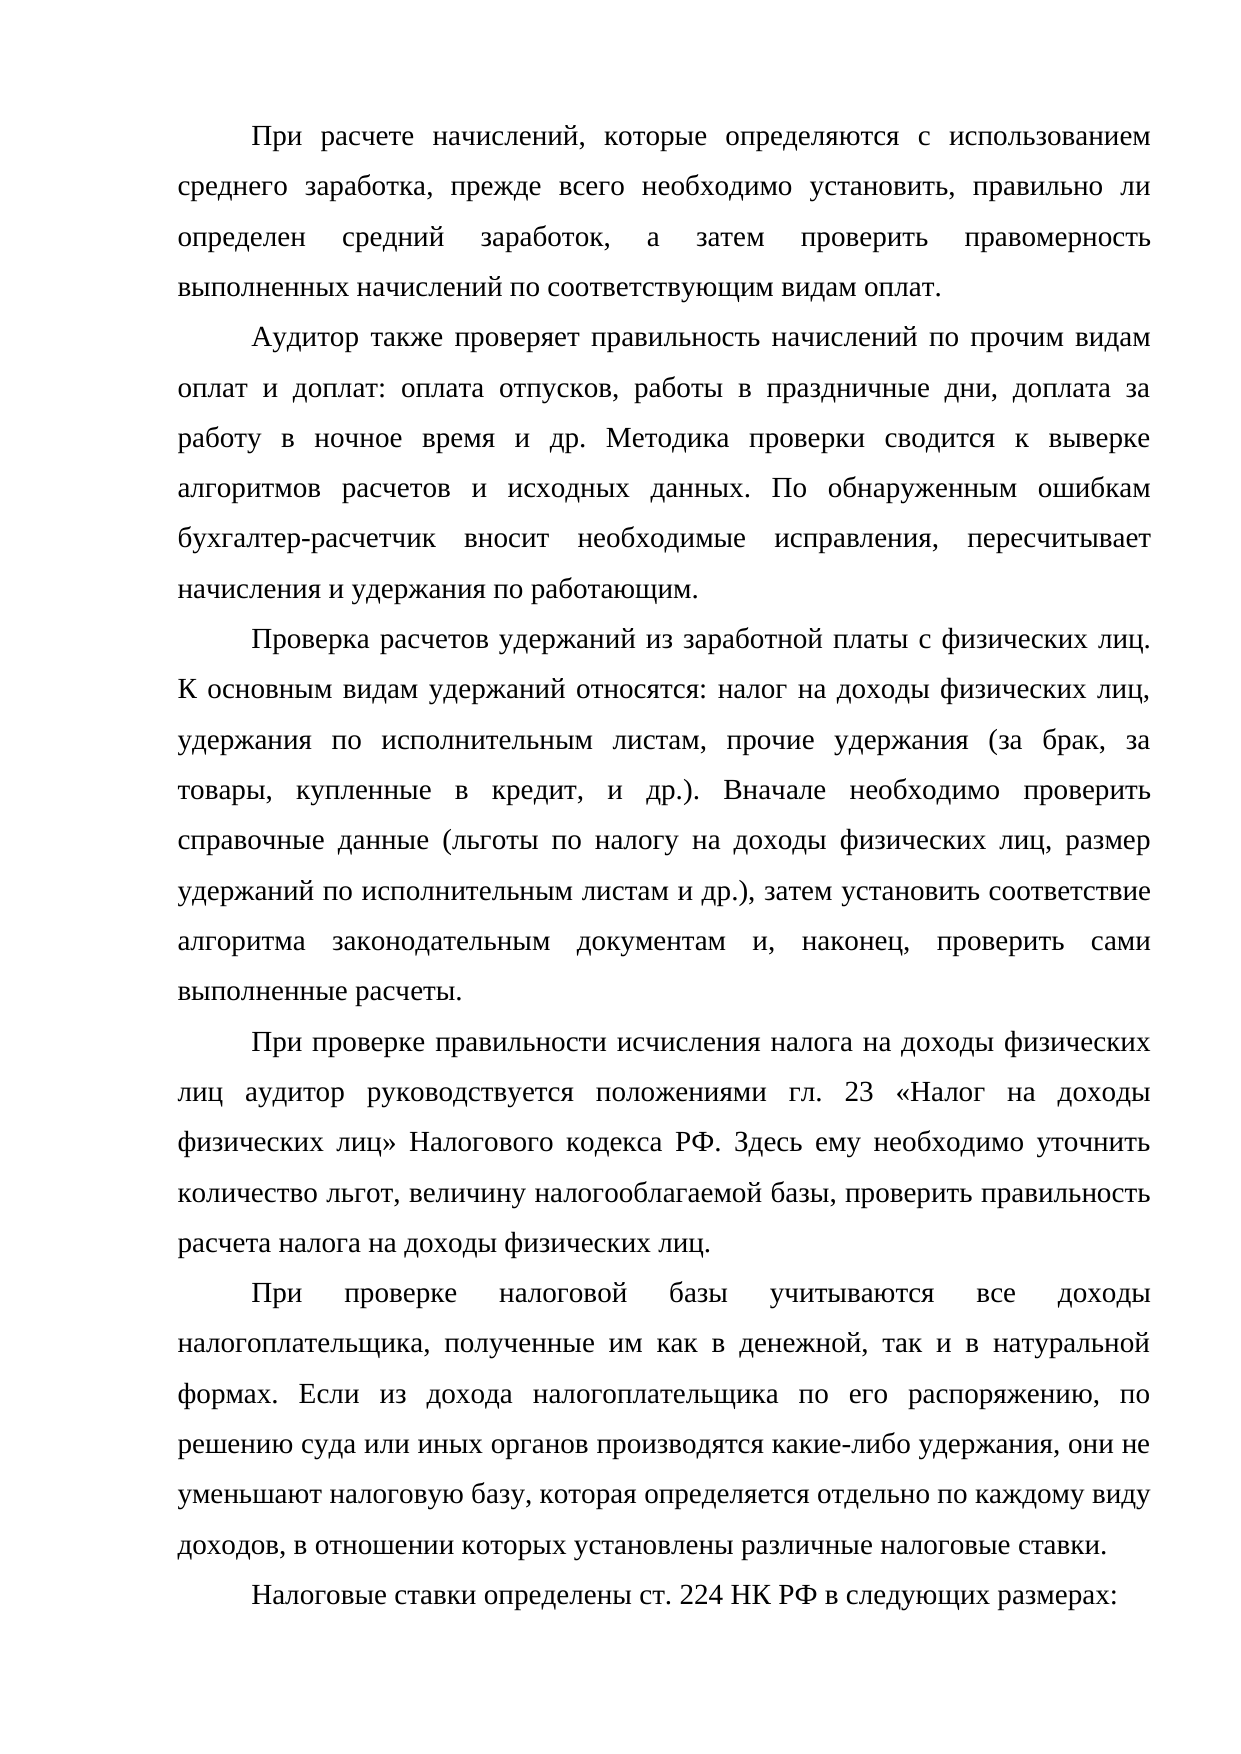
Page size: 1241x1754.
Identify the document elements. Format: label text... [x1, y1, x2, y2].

text При проверке налоговой базы учитываются все доходы налогоплательщика, полученные им как в денежной, так и в натуральной формах. Если из дохода налогоплательщика по его распоряжению, по решению суда или иных органов производятся какие-либо удержания, они не уменьшают налоговую базу, которая определяется отдельно по каждому виду доходов, в отношении которых установлены различные налоговые ставки. [177, 1275, 1152, 1560]
text Налоговые ставки определены ст. 224 НК РФ в следующих размерах: [177, 1577, 1152, 1611]
text Проверка расчетов удержаний из заработной платы с физических лиц. К основным видам удержаний относятся: налог на доходы физических лиц, удержания по исполнительным листам, прочие удержания (за брак, за товары, купленные в кредит, и др.). Вначале необходимо проверить справочные данные (льготы по налогу на доходы физических лиц, размер удержаний по исполнительным листам и др.), затем установить соответствие алгоритма законодательным документам и, наконец, проверить сами выполненные расчеты. [177, 621, 1152, 1007]
text Аудитор также проверяет правильность начислений по прочим видам оплат и доплат: оплата отпусков, работы в праздничные дни, доплата за работу в ночное время и др. Методика проверки сводится к выверке алгоритмов расчетов и исходных данных. По обнаруженным ошибкам бухгалтер-расчетчик вносит необходимые исправления, пересчитывает начисления и удержания по работающим. [177, 319, 1152, 604]
text При расчете начислений, которые определяются с использованием среднего заработка, прежде всего необходимо установить, правильно ли определен средний заработок, а затем проверить правомерность выполненных начислений по соответствующим видам оплат. [177, 118, 1152, 303]
text При проверке правильности исчисления налога на доходы физических лиц аудитор руководствуется положениями гл. 23 «Налог на доходы физических лиц» Налогового кодекса РФ. Здесь ему необходимо уточнить количество льгот, величину налогооблагаемой базы, проверить правильность расчета налога на доходы физических лиц. [177, 1024, 1152, 1258]
